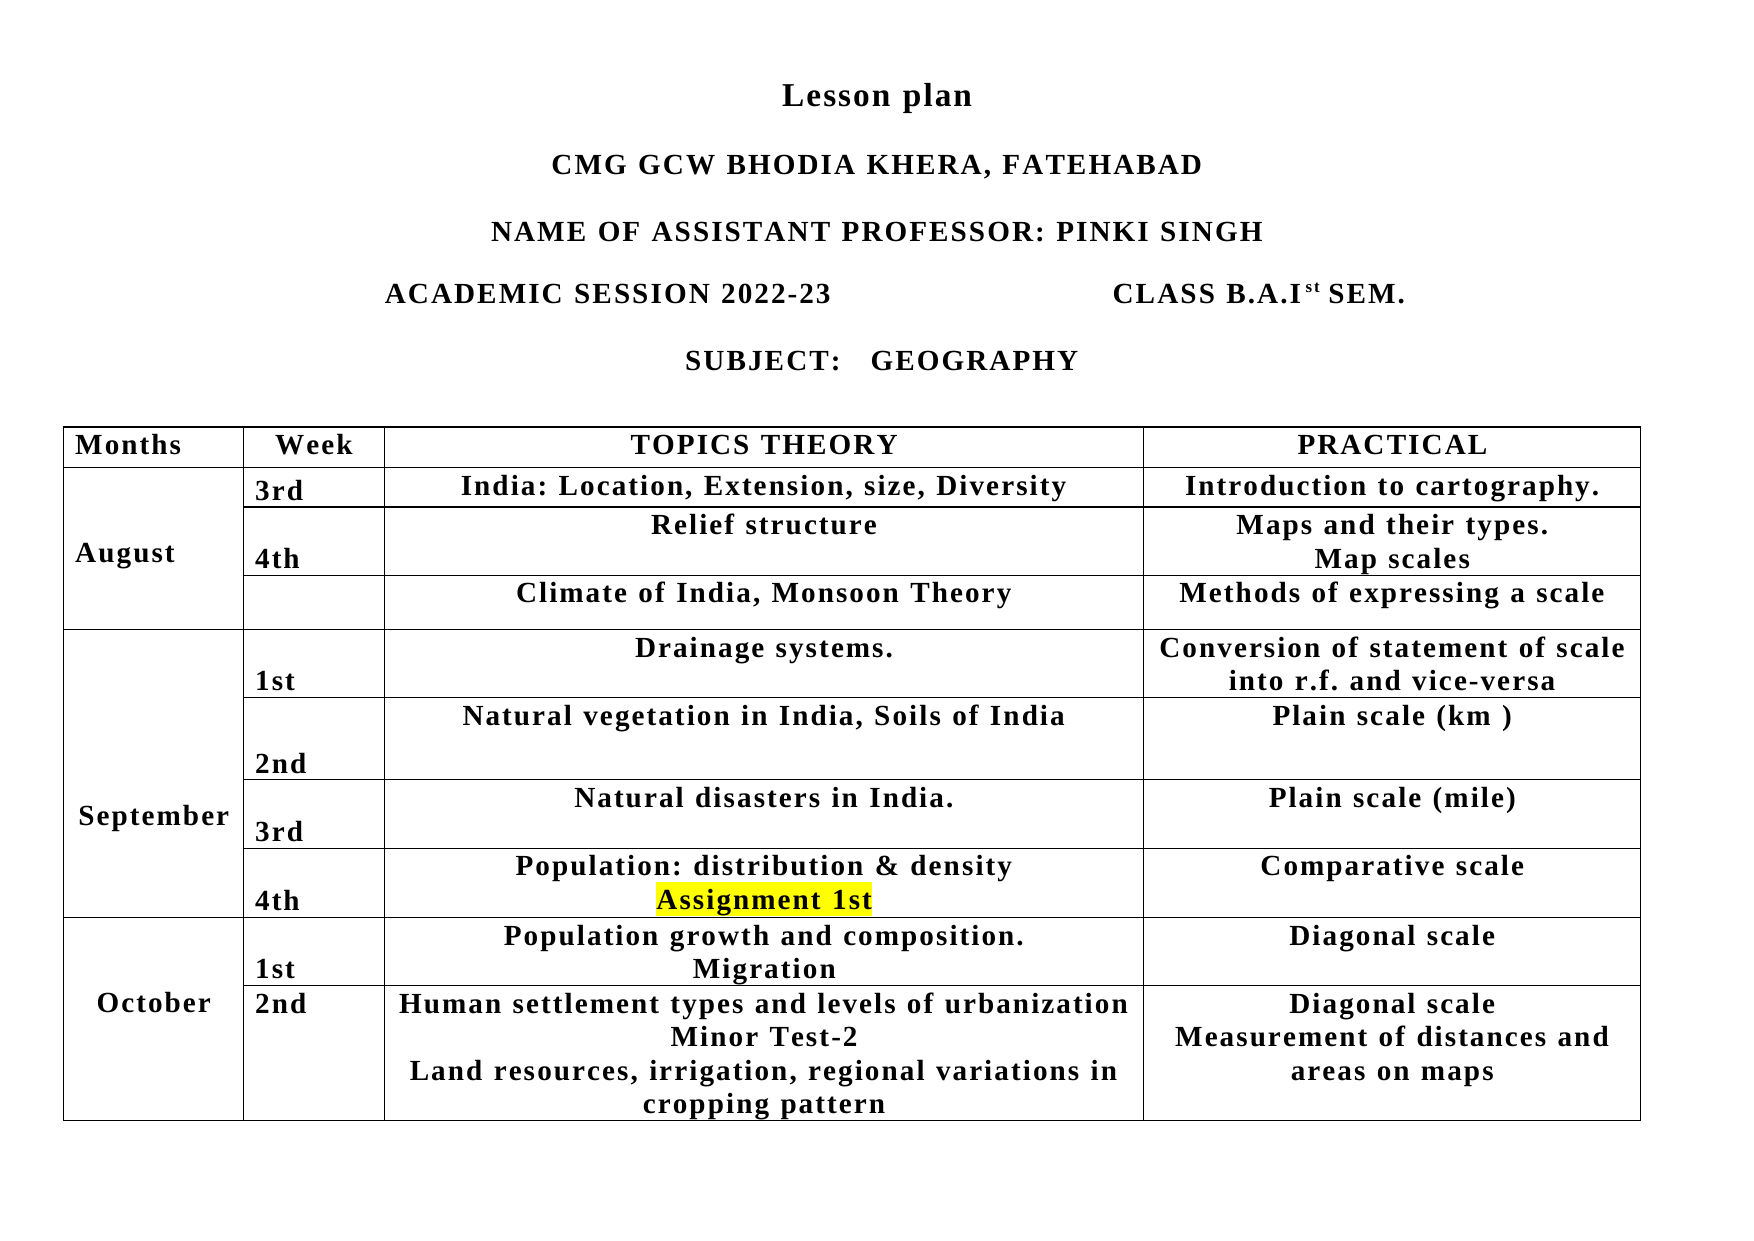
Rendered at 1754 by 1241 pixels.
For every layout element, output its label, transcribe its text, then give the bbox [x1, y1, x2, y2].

table_cell [244, 576, 384, 629]
table_cell October October [64, 918, 243, 1120]
table_cell 3rd [244, 468, 384, 506]
table_cell 2nd [244, 986, 384, 1120]
table_header PRACTICAL [1144, 428, 1640, 467]
table_header Months [64, 428, 243, 467]
table_cell Climate of India, Monsoon Theory [385, 576, 1143, 629]
table_cell Population growth and composition. Migration [385, 918, 1143, 985]
table_cell Relief structure [385, 508, 1143, 574]
table_cell Plain scale (mile) [1144, 780, 1640, 847]
table_cell India: Location, Extension, size, Diversity [385, 468, 1143, 506]
table_cell Introduction to cartography. [1144, 468, 1640, 506]
table_cell Population: distribution & density Assignment 1st [385, 849, 1143, 917]
table_cell Conversion of statement of scale into r.f. and vice-versa [1144, 630, 1640, 697]
table_cell Human settlement types and levels of urbanization Minor Test-2 Land resources, irrigation, regional variations in cropping pattern [385, 986, 1143, 1120]
table_cell Diagonal scale [1144, 918, 1640, 985]
table_cell 4th [244, 508, 384, 574]
table_cell Maps and their types. Map scales [1144, 508, 1640, 574]
text Lesson plan [75, 75, 1679, 113]
table_cell 1st [244, 630, 384, 697]
table_cell 2nd [244, 698, 384, 779]
text SUBJECT: GEOGRAPHY [75, 343, 1679, 377]
table_cell 4th [244, 849, 384, 917]
table_header Week [244, 428, 384, 467]
table_cell 3rd [244, 780, 384, 847]
text NAME OF ASSISTANT PROFESSOR: PINKI SINGH [75, 214, 1679, 247]
table_cell Natural disasters in India. [385, 780, 1143, 847]
table_cell August [64, 468, 243, 629]
table_cell Methods of expressing a scale [1144, 576, 1640, 629]
table_cell 1st [244, 918, 384, 985]
table_cell Comparative scale [1144, 849, 1640, 917]
table_cell September [64, 630, 243, 917]
text ACADEMIC SESSION 2022-23 CLASS B.A.Ist Sem. [75, 276, 1679, 310]
text CMG GCW BHODIA KHERA, FATEHABAD [75, 147, 1679, 180]
table_cell Diagonal scale Measurement of distances and areas on maps [1144, 986, 1640, 1120]
table_header TOPICS THEORY [385, 428, 1143, 467]
table_cell Natural vegetation in India, Soils of India [385, 698, 1143, 779]
table_cell Drainage systems. [385, 630, 1143, 697]
table_cell Plain scale (km ) [1144, 698, 1640, 779]
